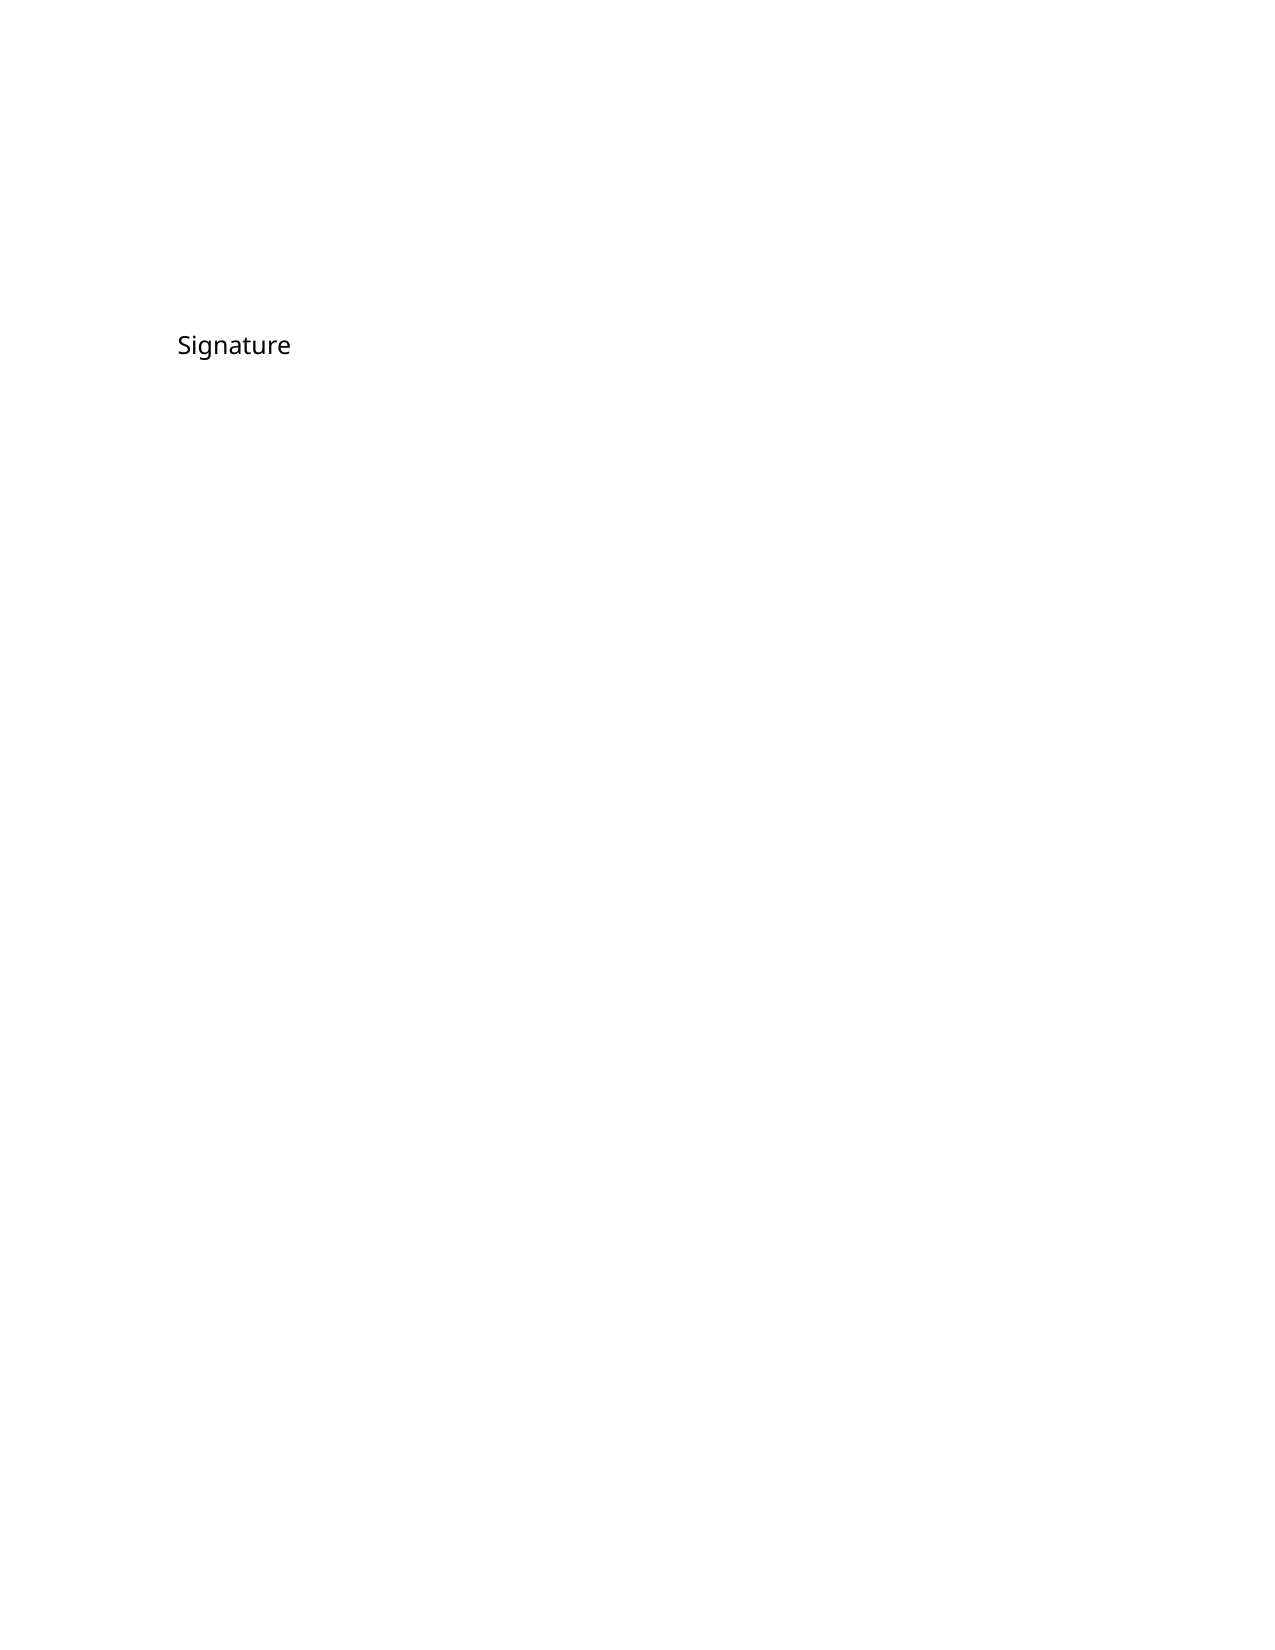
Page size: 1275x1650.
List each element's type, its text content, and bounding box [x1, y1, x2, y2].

text Signature [177, 328, 1098, 362]
